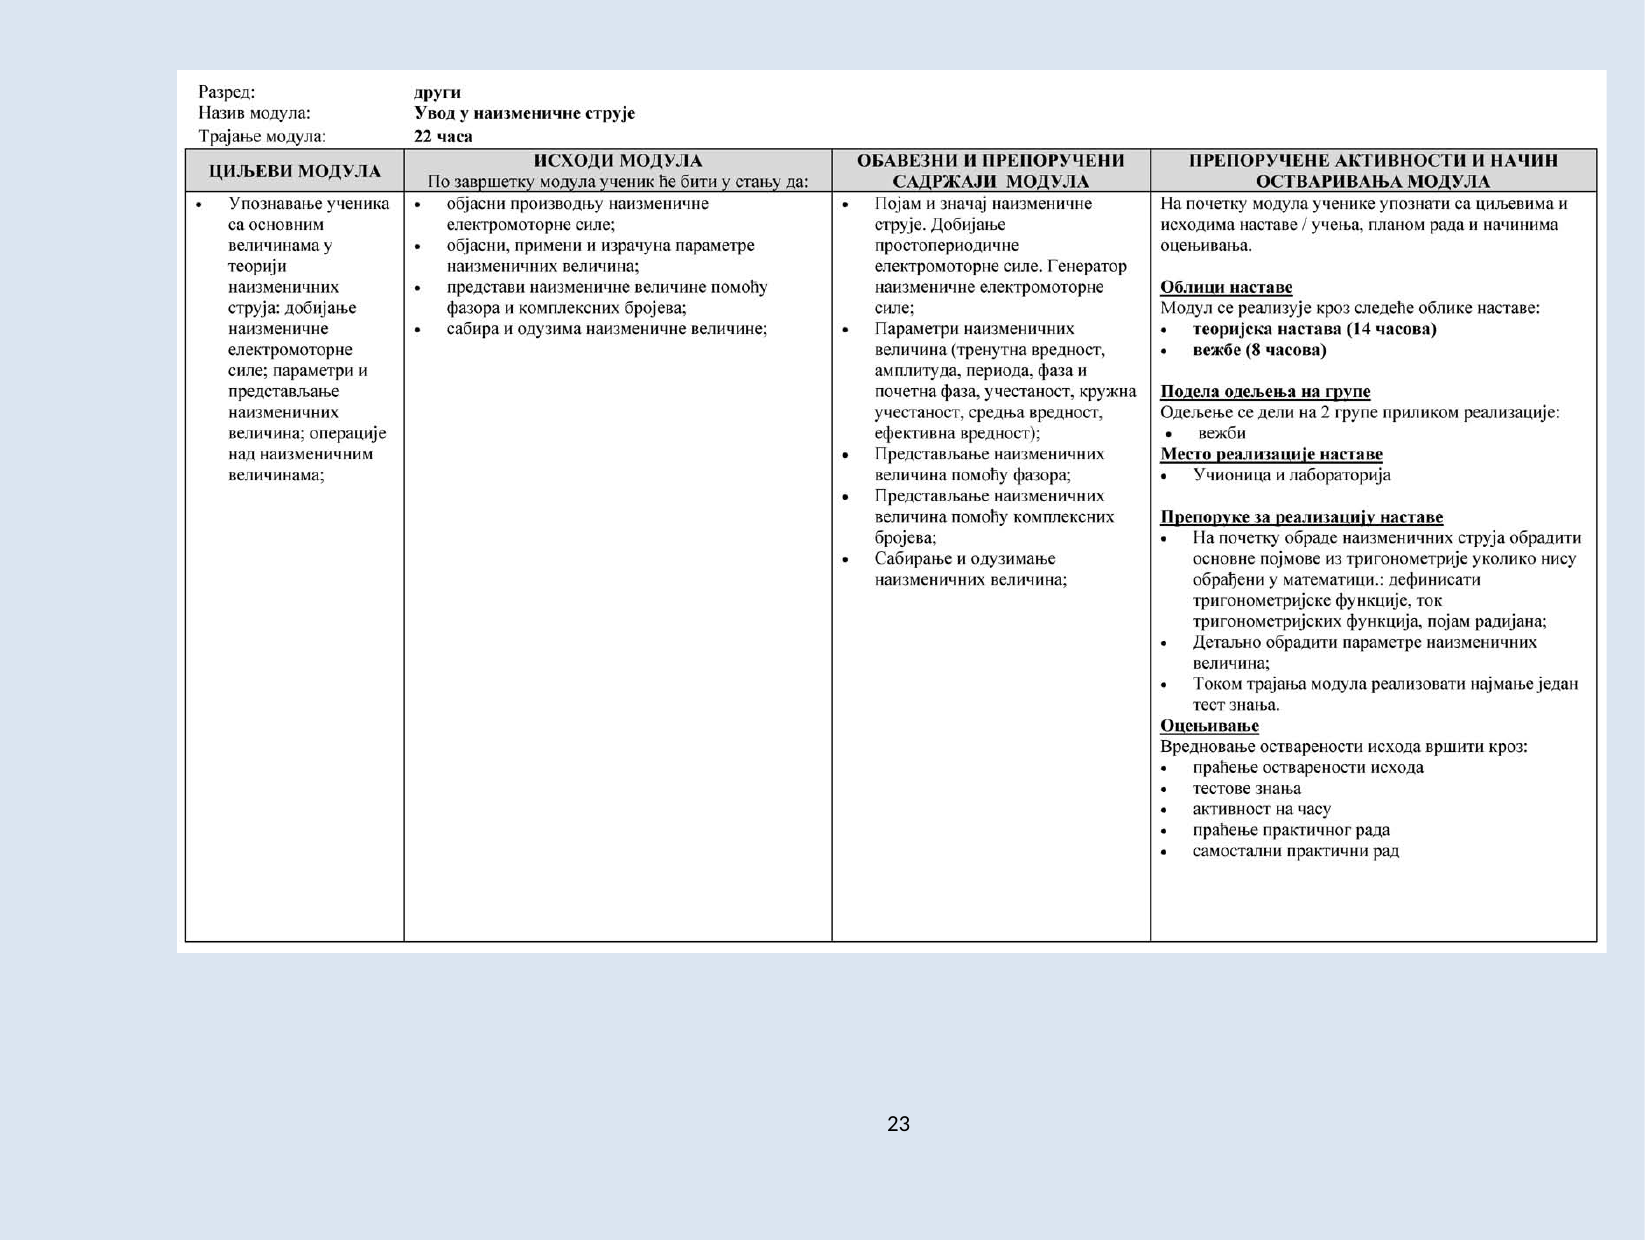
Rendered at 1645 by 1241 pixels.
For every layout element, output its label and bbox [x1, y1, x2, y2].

picture [177, 70, 1607, 953]
